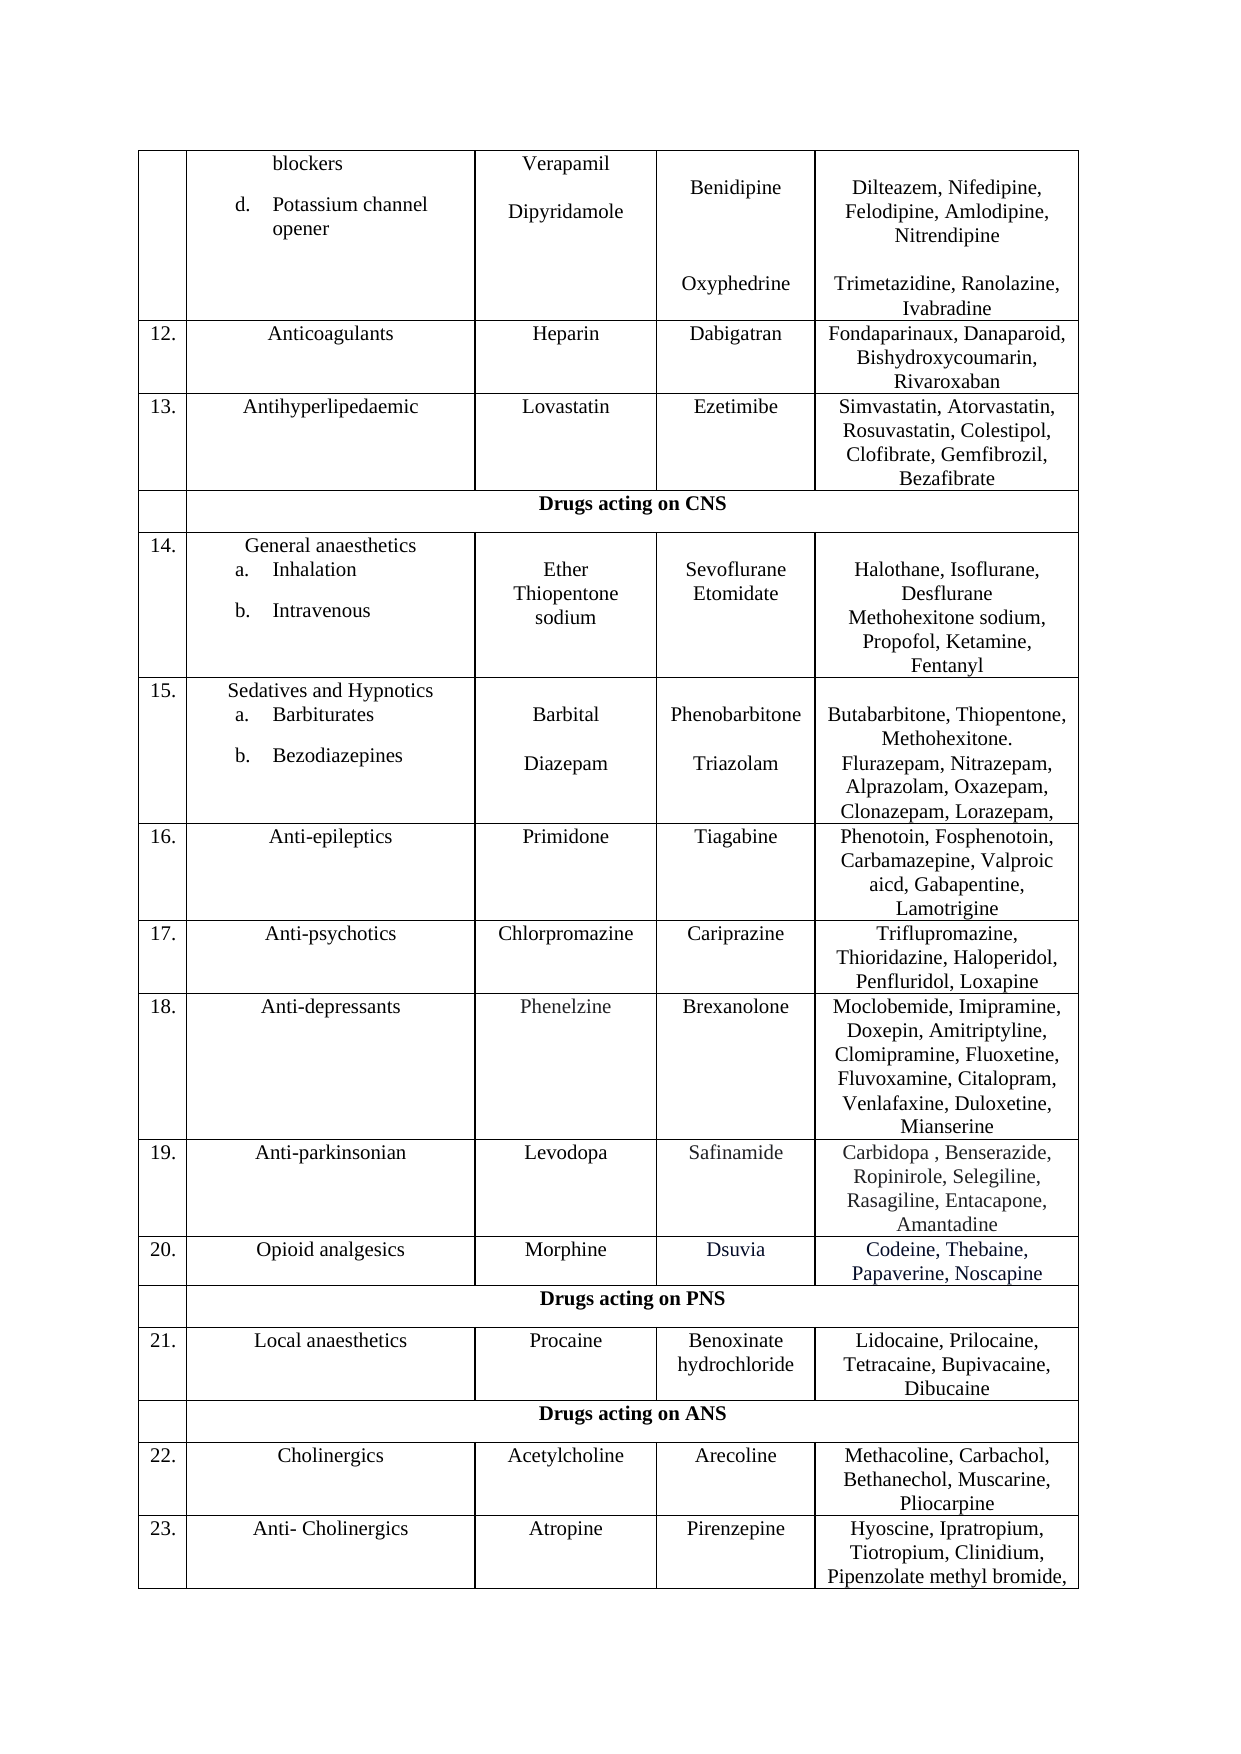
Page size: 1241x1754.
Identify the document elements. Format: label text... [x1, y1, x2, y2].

table_cell [139, 151, 186, 319]
table_cell [139, 1328, 186, 1400]
table_cell [139, 1140, 186, 1236]
table_cell Heparin [476, 321, 656, 393]
table_cell Brexanolone [657, 994, 814, 1138]
table_cell Cariprazine [657, 921, 814, 993]
table_cell Atropine [476, 1516, 656, 1588]
table_cell [139, 994, 186, 1138]
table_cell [816, 1516, 1078, 1588]
table_cell Drugs acting on CNS [187, 491, 1078, 532]
table_cell Primidone [476, 824, 656, 920]
table_cell [139, 921, 186, 993]
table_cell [187, 151, 474, 319]
table_cell [139, 321, 186, 393]
table_cell [139, 491, 186, 532]
table_cell Tiagabine [657, 824, 814, 920]
table_cell Moclobemide, Imipramine, Doxepin, Amitriptyline, Clomipramine, Fluoxetine, Fluvoxamine, Citalopram, Venlafaxine, Duloxetine, Mianserine [816, 994, 1078, 1138]
table_cell Chlorpromazine [476, 921, 656, 993]
table_cell Lovastatin [476, 394, 656, 490]
table_cell Phenobarbitone Triazolam [657, 678, 814, 823]
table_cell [476, 151, 656, 319]
table_cell Dsuvia [657, 1237, 814, 1285]
table_cell Triflupromazine, Thioridazine, Haloperidol, Penfluridol, Loxapine [816, 921, 1078, 993]
table_cell [139, 1401, 186, 1442]
table_cell Dabigatran [657, 321, 814, 393]
table_cell [139, 824, 186, 920]
table_cell Acetylcholine [476, 1443, 656, 1515]
table_cell Anti- Cholinergics [187, 1516, 474, 1588]
table_cell General anaesthetics Inhalation Intravenous [187, 533, 474, 677]
table_cell [139, 678, 186, 823]
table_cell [816, 151, 1078, 319]
table_cell Drugs acting on PNS [187, 1286, 1078, 1327]
table_cell Safinamide [657, 1140, 814, 1236]
table_cell Levodopa [476, 1140, 656, 1236]
table_cell Carbidopa , Benserazide, Ropinirole, Selegiline, Rasagiline, Entacapone, Amantadine [998, 1140, 1078, 1236]
table_cell Anti-parkinsonian [187, 1140, 474, 1236]
table_cell [139, 1237, 186, 1285]
table_cell Codeine, Thebaine, Papaverine, Noscapine [816, 1237, 1078, 1285]
table_cell Cholinergics [187, 1443, 474, 1515]
table_cell Carbidopa , Benserazide, Ropinirole, Selegiline, Rasagiline, Entacapone, Amantadine [816, 1140, 896, 1236]
table_cell Procaine [476, 1328, 656, 1400]
table_cell Simvastatin, Atorvastatin, Rosuvastatin, Colestipol, Clofibrate, Gemfibrozil, Bezafibrate [816, 394, 1078, 490]
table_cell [657, 151, 814, 319]
table_cell [139, 394, 186, 490]
table_cell Phenotoin, Fosphenotoin, Carbamazepine, Valproic aicd, Gabapentine, Lamotrigine [816, 824, 1078, 920]
table_cell [139, 1286, 186, 1327]
table_cell Fondaparinaux, Danaparoid, Bishydroxycoumarin, Rivaroxaban [816, 321, 1078, 393]
table_cell Ezetimibe [657, 394, 814, 490]
table_cell Opioid analgesics [187, 1237, 474, 1285]
table_cell Phenelzine [476, 994, 656, 1138]
table_cell Arecoline [657, 1443, 814, 1515]
table_cell Butabarbitone, Thiopentone, Methohexitone. Flurazepam, Nitrazepam, Alprazolam, Oxazepam, Clonazepam, Lorazepam, [816, 678, 1078, 823]
table_cell [139, 1443, 186, 1515]
table_cell Lidocaine, Prilocaine, Tetracaine, Bupivacaine, Dibucaine [816, 1328, 1078, 1400]
table_cell Benoxinate hydrochloride [657, 1328, 814, 1400]
table_cell Anticoagulants [187, 321, 474, 393]
table_cell Antihyperlipedaemic [187, 394, 474, 490]
table_cell Anti-depressants [187, 994, 474, 1138]
table_cell Local anaesthetics [187, 1328, 474, 1400]
table_cell Pirenzepine [657, 1516, 814, 1588]
table_cell Methacoline, Carbachol, Bethanechol, Muscarine, Pliocarpine [816, 1443, 1078, 1515]
table_cell Barbital Diazepam [476, 678, 656, 823]
table_cell Halothane, Isoflurane, Desflurane Methohexitone sodium, Propofol, Ketamine, Fentanyl [816, 533, 1078, 677]
table_cell Anti-epileptics [187, 824, 474, 920]
table_cell Ether Thiopentone sodium [476, 533, 656, 677]
table_cell Sevoflurane Etomidate [657, 533, 814, 677]
table_cell Drugs acting on ANS [187, 1401, 1078, 1442]
table_cell [139, 533, 186, 677]
table_cell Sedatives and Hypnotics Barbiturates Bezodiazepines [187, 678, 474, 823]
table_cell Morphine [476, 1237, 656, 1285]
table_cell Anti-psychotics [187, 921, 474, 993]
table_cell [139, 1516, 186, 1588]
